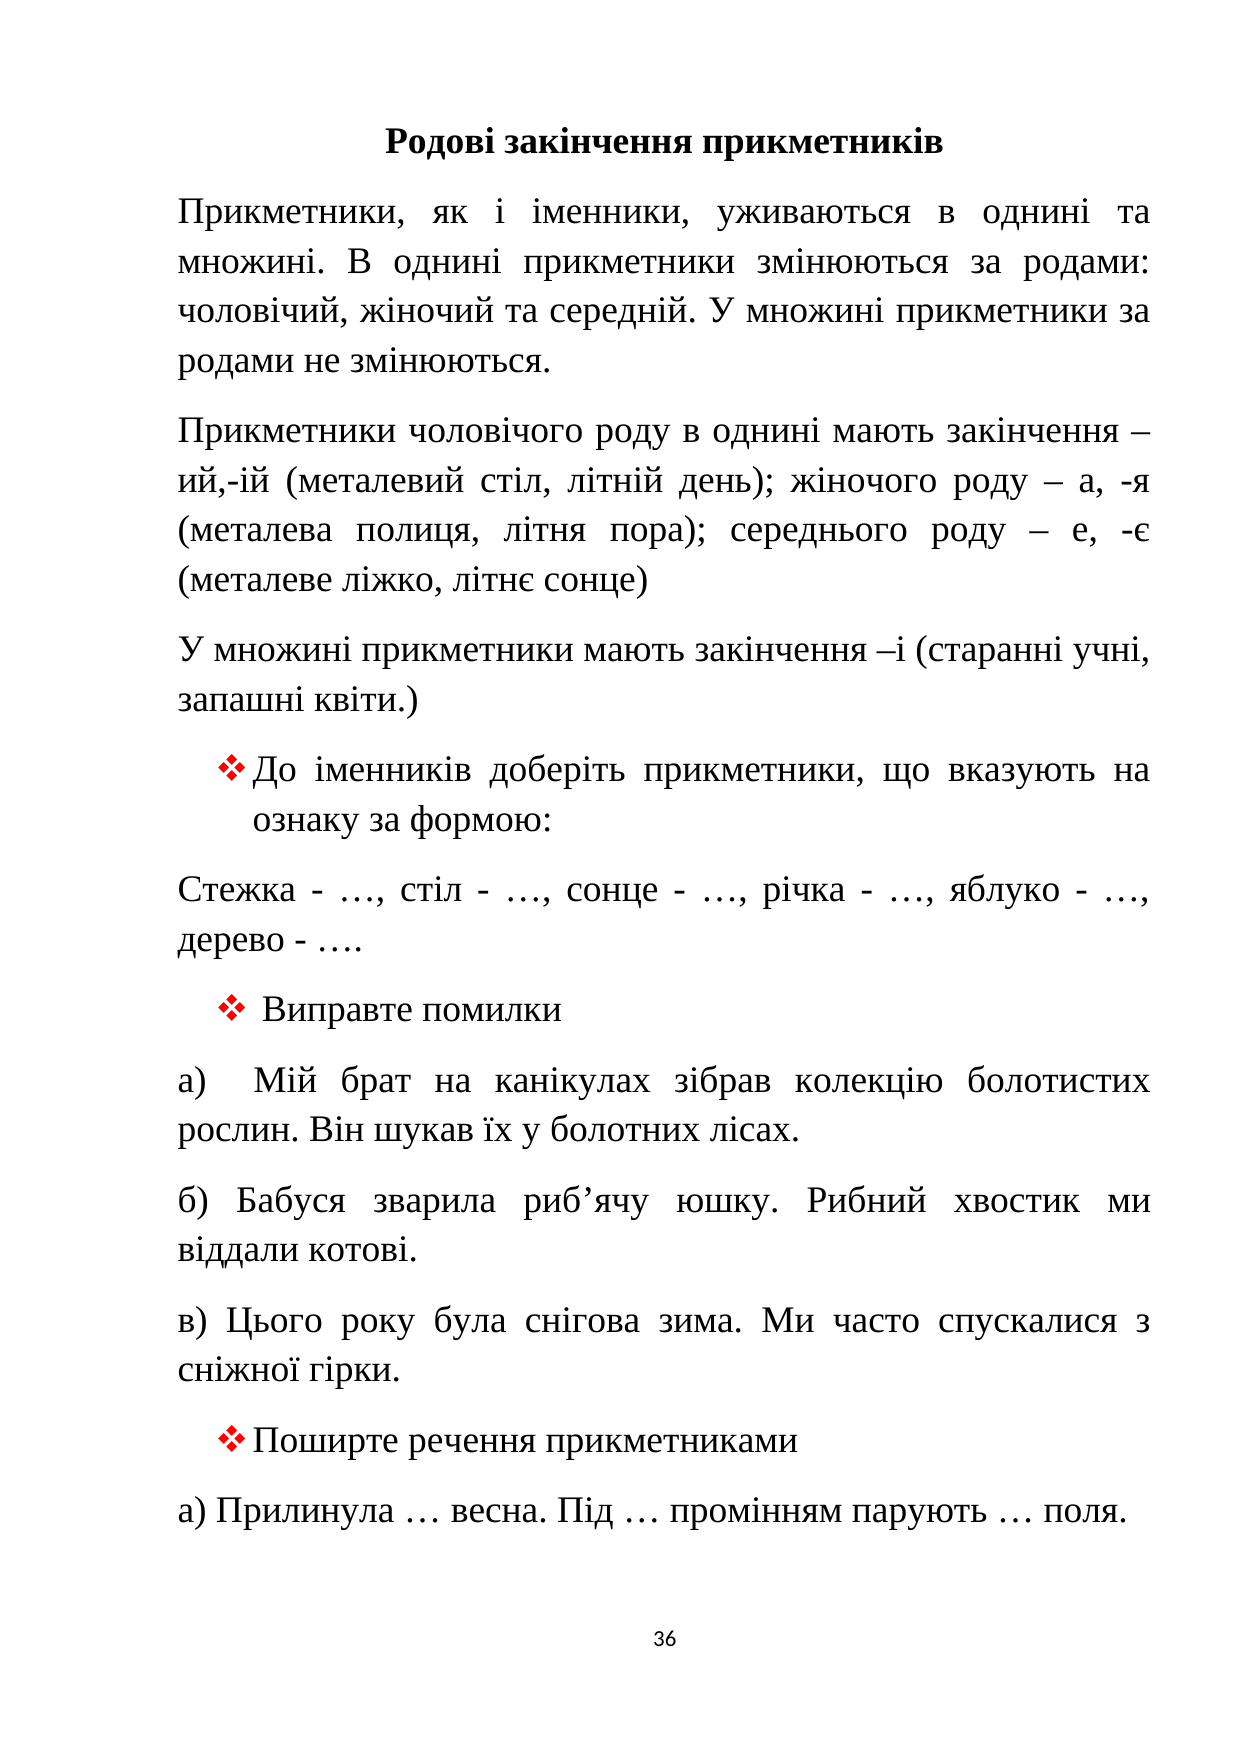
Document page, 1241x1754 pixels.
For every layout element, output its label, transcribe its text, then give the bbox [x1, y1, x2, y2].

text Прикметники, як і іменники, уживаються в однині та множині. В однині прикметники змінюються за родами: чоловічий, жіночий та середній. У множині прикметники за родами не змінюються. [177, 188, 1152, 380]
list До іменників доберіть прикметники, що вказують на ознаку за формою: [215, 747, 1152, 839]
text Родові закінчення прикметників [177, 118, 1152, 161]
text Стежка - …, стіл - …, сонце - …, річка - …, яблуко - …, дерево - …. [177, 867, 1152, 959]
text Прикметники чоловічого роду в однині мають закінчення –ий,-ій (металевий стіл, літній день); жіночого роду – а, -я (металева полиця, літня пора); середнього роду – е, -є (металеве ліжко, літнє сонце) [177, 408, 1152, 599]
text б) Бабуся зварила риб’ячу юшку. Рибний хвостик ми віддали котові. [177, 1177, 1152, 1270]
text в) Цього року була снігова зима. Ми часто спускалися з сніжної гірки. [177, 1297, 1152, 1390]
text У множині прикметники мають закінчення –і (старанні учні, запашні квіти.) [177, 627, 1152, 719]
text а) Мій брат на канікулах зібрав колекцію болотистих рослин. Він шукав їх у болотних лісах. [177, 1057, 1152, 1150]
text а) Прилинула … весна. Під … промінням парують … поля. [177, 1488, 1152, 1531]
list Виправте помилки [215, 987, 1152, 1030]
list Поширте речення прикметниками [215, 1417, 1152, 1460]
